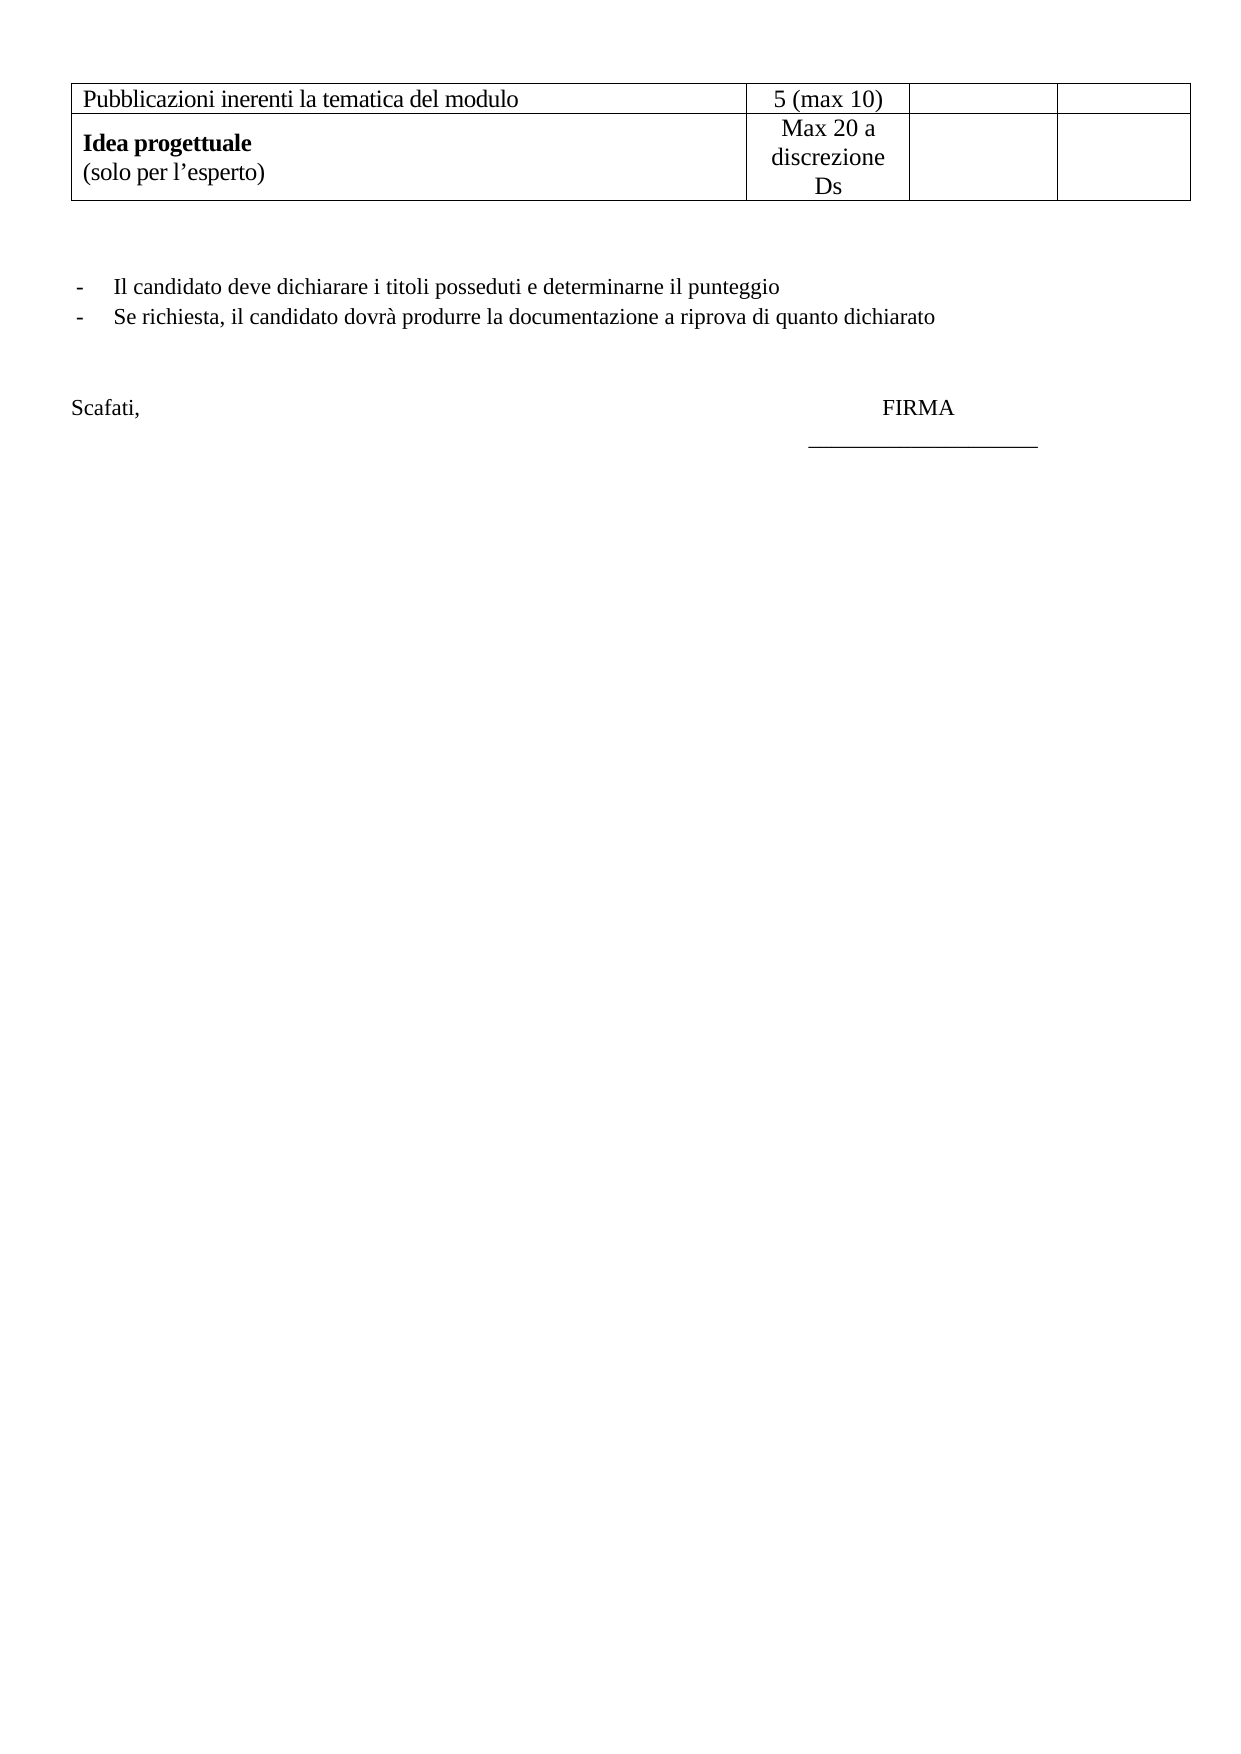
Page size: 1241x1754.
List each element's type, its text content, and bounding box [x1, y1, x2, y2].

table_cell Pubblicazioni inerenti la tematica del modulo [72, 84, 746, 112]
table_cell [1058, 84, 1190, 112]
table_cell [1058, 114, 1190, 200]
table_cell [910, 84, 1057, 112]
table_cell 5 (max 10) [747, 84, 909, 112]
list Il candidato deve dichiarare i titoli posseduti e determinarne il punteggio [76, 273, 1169, 299]
text ____________________ [71, 424, 1169, 450]
table_cell Max 20 a discrezione Ds [747, 114, 909, 200]
table_cell Idea progettuale (solo per l’esperto) [72, 114, 746, 200]
list Se richiesta, il candidato dovrà produrre la documentazione a riprova di quanto dichiarato [76, 303, 1169, 329]
text Scafati, FIRMA [71, 393, 1169, 420]
table_cell [910, 114, 1057, 200]
